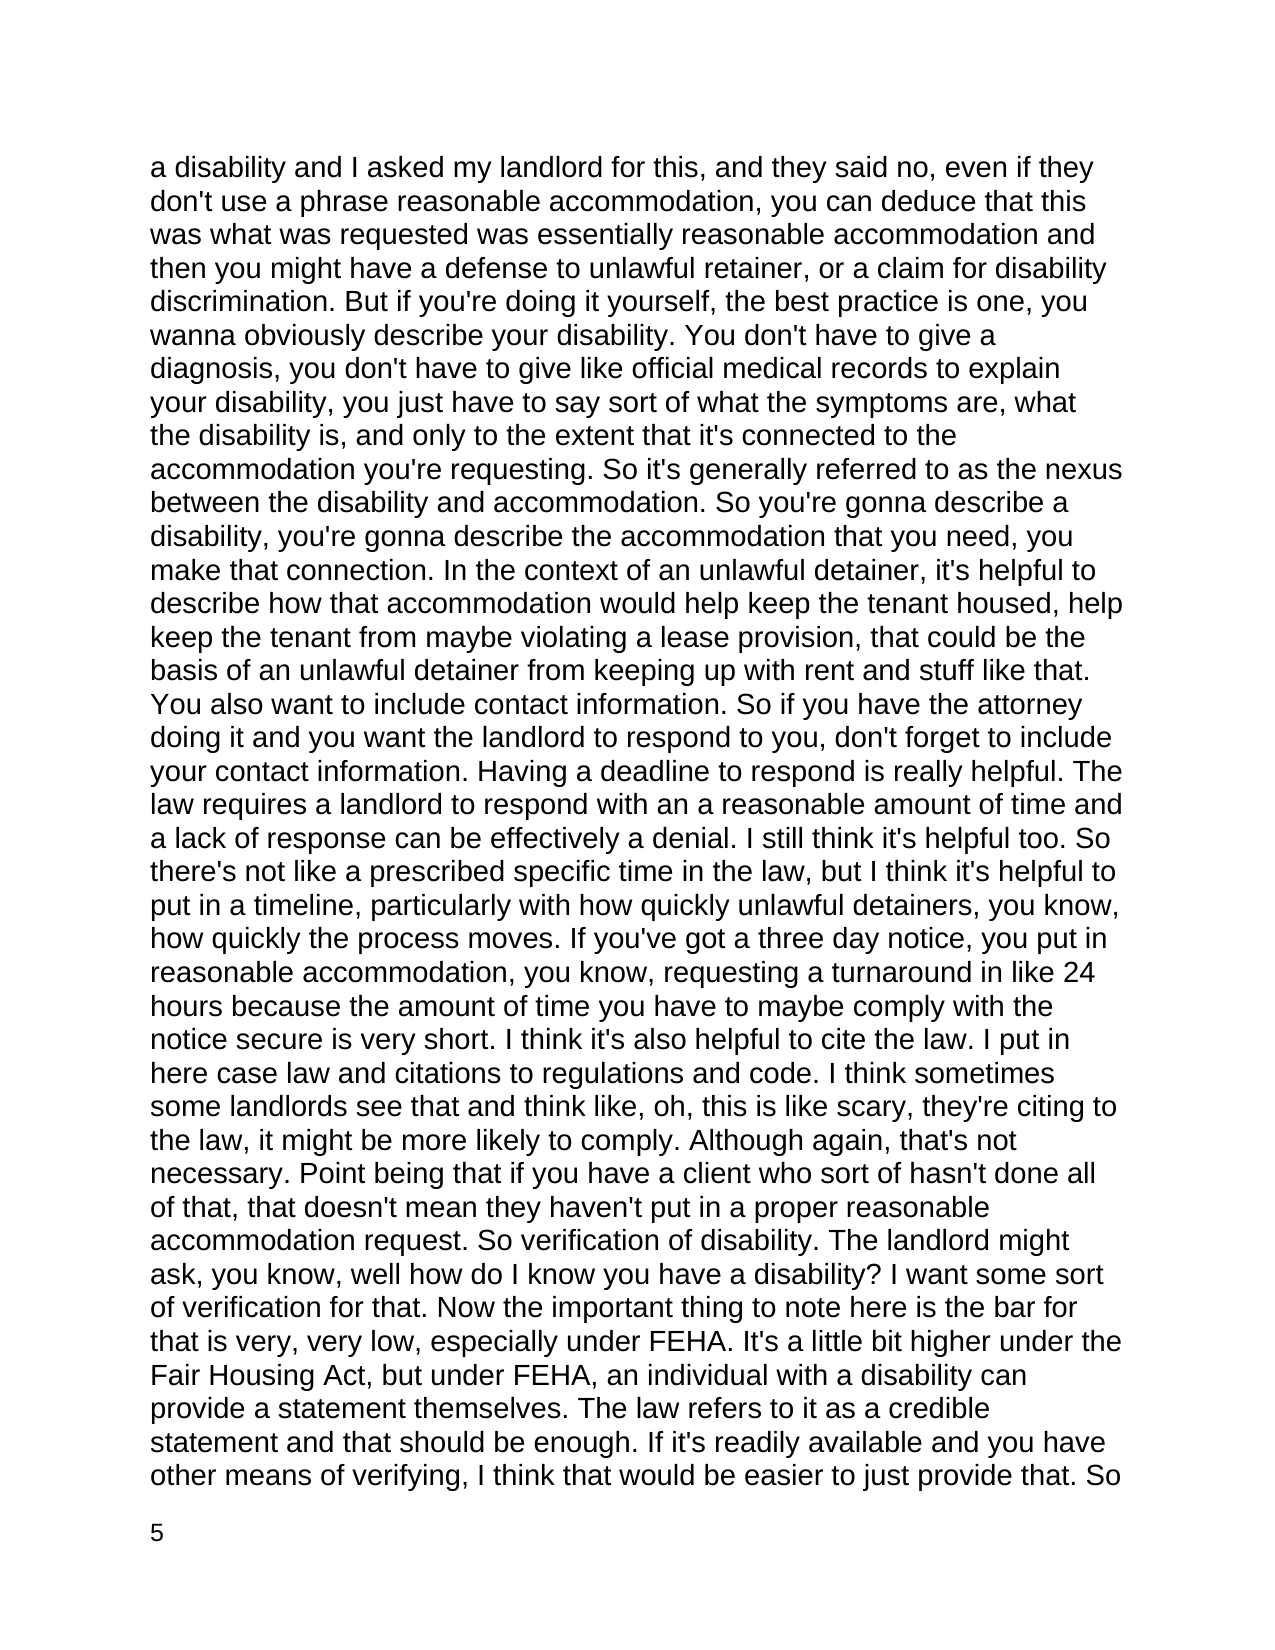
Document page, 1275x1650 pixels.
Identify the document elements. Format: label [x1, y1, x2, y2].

text [150, 150, 1125, 1492]
